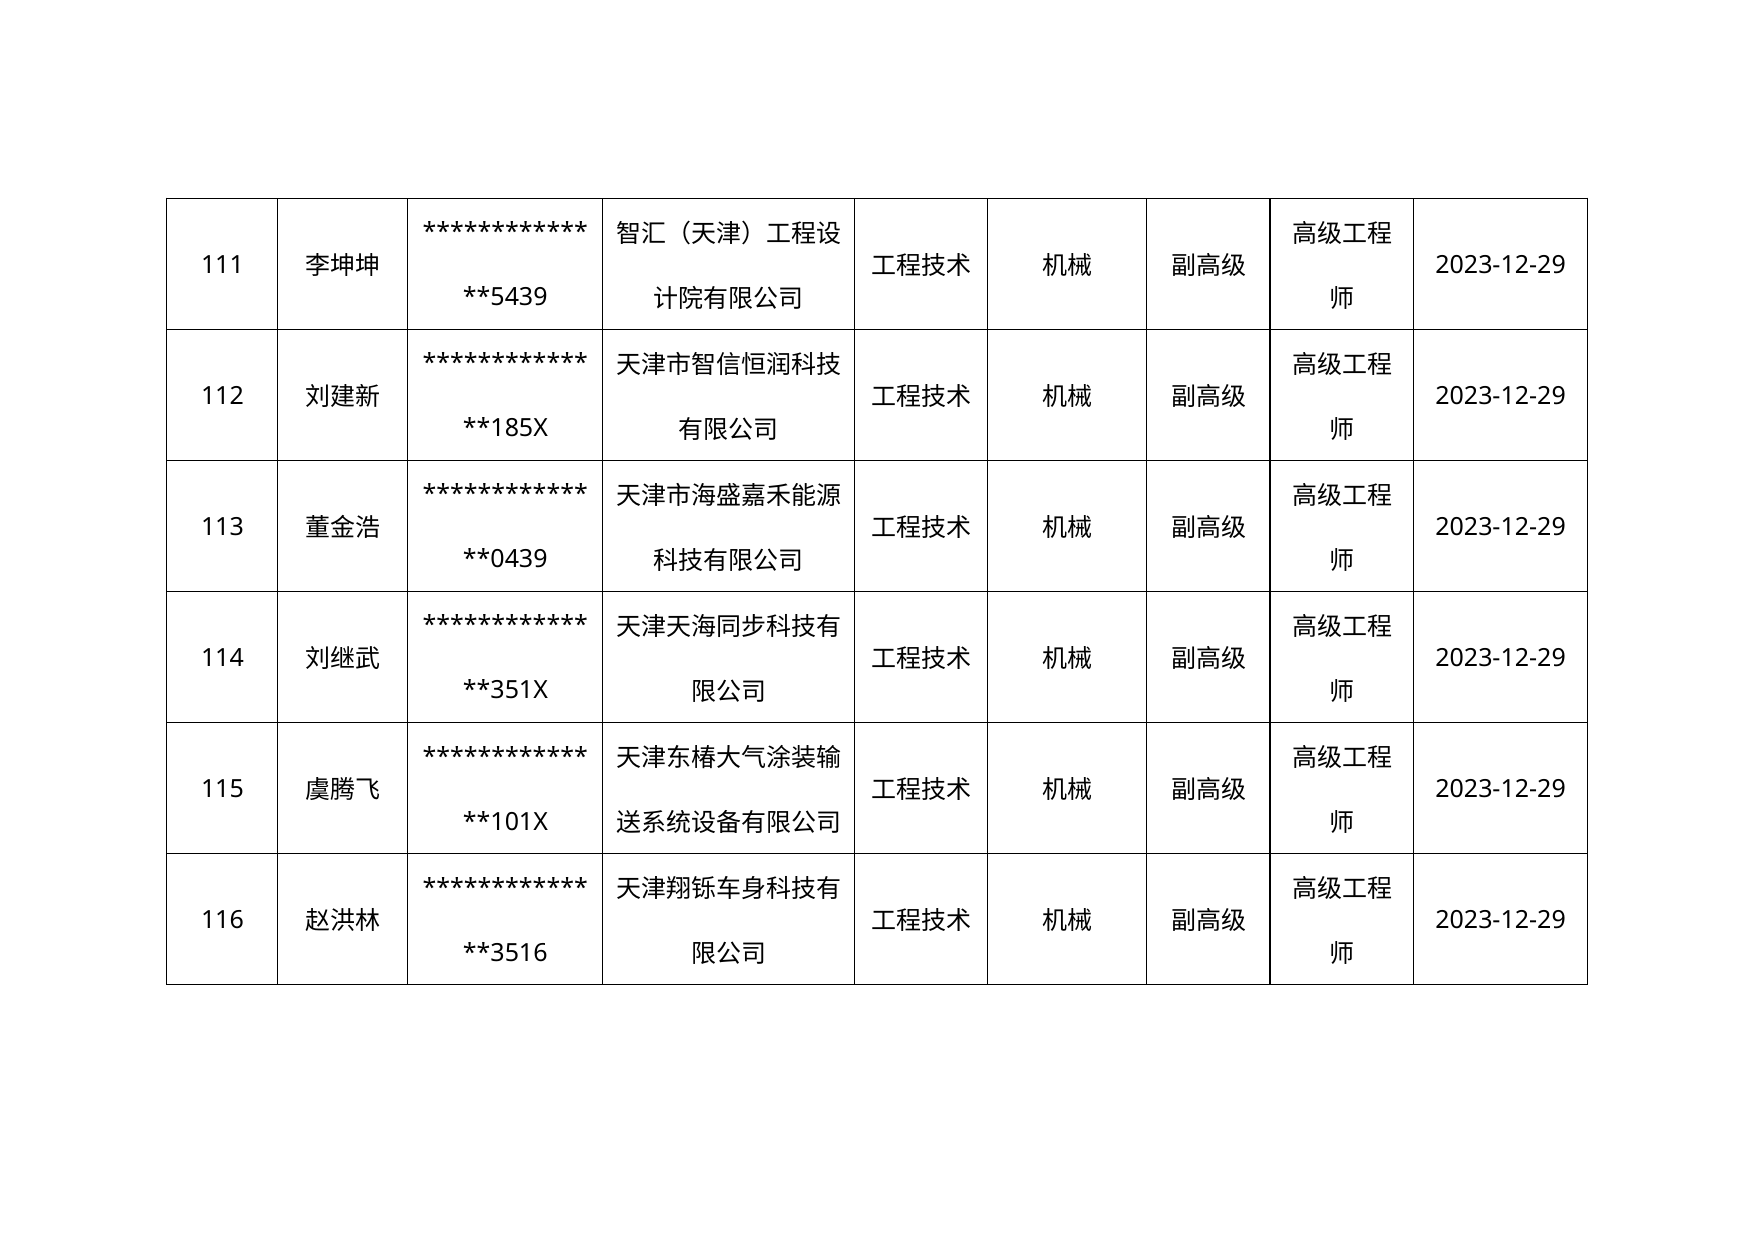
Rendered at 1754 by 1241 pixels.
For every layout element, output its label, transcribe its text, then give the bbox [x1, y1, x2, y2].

table_cell 2023-12-29 [1414, 330, 1587, 460]
table_cell 天津东椿大气涂装输送系统设备有限公司 [603, 723, 854, 853]
table_cell 112 [167, 330, 277, 460]
table_cell 机械 [988, 330, 1146, 460]
table_cell **************101X [408, 723, 602, 853]
table_cell 114 [167, 592, 277, 722]
table_cell 董金浩 [278, 461, 407, 591]
table_cell 虞腾飞 [278, 723, 407, 853]
table_cell 赵洪林 [278, 854, 407, 984]
table_cell 116 [167, 854, 277, 984]
table_cell 副高级 [1147, 199, 1269, 329]
table_cell 工程技术 [855, 461, 987, 591]
table_cell 高级工程师 [1271, 199, 1413, 329]
table_cell 工程技术 [855, 330, 987, 460]
table_cell 工程技术 [855, 592, 987, 722]
table_cell 机械 [988, 592, 1146, 722]
table_cell **************351X [408, 592, 602, 722]
table_cell 机械 [988, 199, 1146, 329]
table_cell 高级工程师 [1271, 461, 1413, 591]
table_cell 113 [167, 461, 277, 591]
table_cell 115 [167, 723, 277, 853]
table_cell 天津市海盛嘉禾能源科技有限公司 [603, 461, 854, 591]
table_cell 2023-12-29 [1414, 854, 1587, 984]
table_cell 工程技术 [855, 199, 987, 329]
table_cell 2023-12-29 [1414, 723, 1587, 853]
table_cell 副高级 [1147, 592, 1269, 722]
table_cell 副高级 [1147, 854, 1269, 984]
table_cell 天津翔铄车身科技有限公司 [603, 854, 854, 984]
table_cell 智汇（天津）工程设计院有限公司 [603, 199, 854, 329]
table_cell **************0439 [408, 461, 602, 591]
table_cell 天津市智信恒润科技有限公司 [603, 330, 854, 460]
table_cell 刘建新 [278, 330, 407, 460]
table_cell 副高级 [1147, 330, 1269, 460]
table_cell 副高级 [1147, 461, 1269, 591]
table_cell 高级工程师 [1271, 854, 1413, 984]
table_cell 2023-12-29 [1414, 199, 1587, 329]
table_cell 机械 [988, 854, 1146, 984]
table_cell **************185X [408, 330, 602, 460]
table_cell 2023-12-29 [1414, 592, 1587, 722]
table_cell 天津天海同步科技有限公司 [603, 592, 854, 722]
table_cell 111 [167, 199, 277, 329]
table_cell 高级工程师 [1271, 592, 1413, 722]
table_cell 刘继武 [278, 592, 407, 722]
table_cell **************3516 [408, 854, 602, 984]
table_cell 2023-12-29 [1414, 461, 1587, 591]
table_cell 工程技术 [855, 723, 987, 853]
table_cell 机械 [988, 461, 1146, 591]
table_cell 高级工程师 [1271, 330, 1413, 460]
table_cell 高级工程师 [1271, 723, 1413, 853]
table_cell 机械 [988, 723, 1146, 853]
table_cell 工程技术 [855, 854, 987, 984]
table_cell 李坤坤 [278, 199, 407, 329]
table_cell 副高级 [1147, 723, 1269, 853]
table_cell **************5439 [408, 199, 602, 329]
